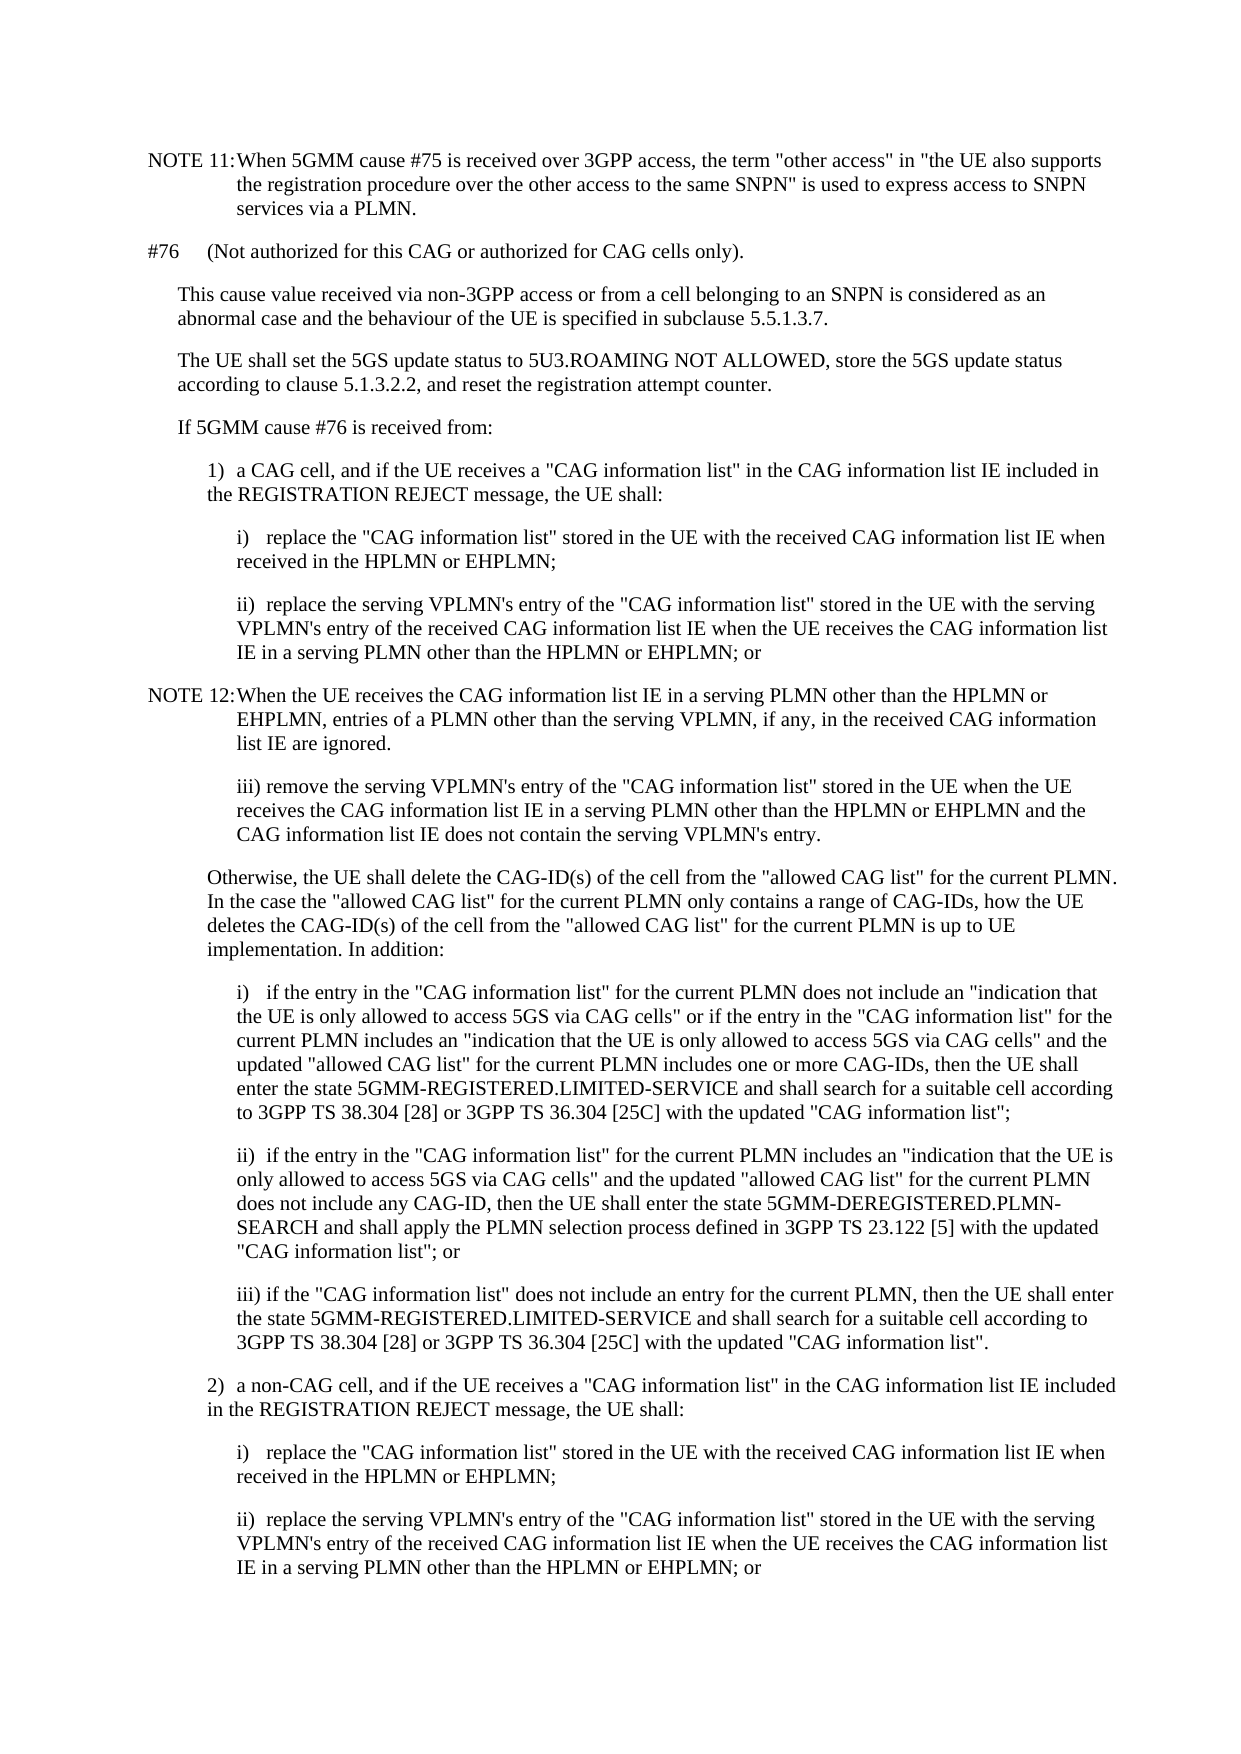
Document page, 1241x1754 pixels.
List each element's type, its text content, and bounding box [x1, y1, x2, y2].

text iii) remove the serving VPLMN's entry of the "CAG information list" stored in the UE when the UE receives the CAG information list IE in a serving PLMN other than the HPLMN or EHPLMN and the CAG information list IE does not contain the serving VPLMN's entry. [236, 774, 1122, 846]
text This cause value received via non-3GPP access or from a cell belonging to an SNPN is considered as an abnormal case and the behaviour of the UE is specified in subclause 5.5.1.3.7. [148, 281, 1122, 329]
text If 5GMM cause #76 is received from: [148, 415, 1122, 439]
text ii) replace the serving VPLMN's entry of the "CAG information list" stored in the UE with the serving VPLMN's entry of the received CAG information list IE when the UE receives the CAG information list IE in a serving PLMN other than the HPLMN or EHPLMN; or [236, 592, 1122, 664]
text i) if the entry in the "CAG information list" for the current PLMN does not include an "indication that the UE is only allowed to access 5GS via CAG cells" or if the entry in the "CAG information list" for the current PLMN includes an "indication that the UE is only allowed to access 5GS via CAG cells" and the updated "allowed CAG list" for the current PLMN includes one or more CAG-IDs, then the UE shall enter the state 5GMM-REGISTERED.LIMITED-SERVICE and shall search for a suitable cell according to 3GPP TS 38.304 [28] or 3GPP TS 36.304 [25C] with the updated "CAG information list"; [236, 979, 1122, 1124]
text 1) a CAG cell, and if the UE receives a "CAG information list" in the CAG information list IE included in the REGISTRATION REJECT message, the UE shall: [207, 458, 1122, 506]
text NOTE 11: When 5GMM cause #75 is received over 3GPP access, the term "other access" in "the UE also supports the registration procedure over the other access to the same SNPN" is used to express access to SNPN services via a PLMN. [148, 148, 1122, 220]
text The UE shall set the 5GS update status to 5U3.ROAMING NOT ALLOWED, store the 5GS update status according to clause 5.1.3.2.2, and reset the registration attempt counter. [148, 348, 1122, 396]
text NOTE 12: When the UE receives the CAG information list IE in a serving PLMN other than the HPLMN or EHPLMN, entries of a PLMN other than the serving VPLMN, if any, in the received CAG information list IE are ignored. [148, 683, 1122, 755]
text Otherwise, the UE shall delete the CAG-ID(s) of the cell from the "allowed CAG list" for the current PLMN. In the case the "allowed CAG list" for the current PLMN only contains a range of CAG-IDs, how the UE deletes the CAG-ID(s) of the cell from the "allowed CAG list" for the current PLMN is up to UE implementation. In addition: [207, 864, 1122, 961]
text ii) replace the serving VPLMN's entry of the "CAG information list" stored in the UE with the serving VPLMN's entry of the received CAG information list IE when the UE receives the CAG information list IE in a serving PLMN other than the HPLMN or EHPLMN; or [236, 1506, 1122, 1579]
text ii) if the entry in the "CAG information list" for the current PLMN includes an "indication that the UE is only allowed to access 5GS via CAG cells" and the updated "allowed CAG list" for the current PLMN does not include any CAG-ID, then the UE shall enter the state 5GMM-DEREGISTERED.PLMN-SEARCH and shall apply the PLMN selection process defined in 3GPP TS 23.122 [5] with the updated "CAG information list"; or [236, 1143, 1122, 1263]
text i) replace the "CAG information list" stored in the UE with the received CAG information list IE when received in the HPLMN or EHPLMN; [236, 525, 1122, 573]
text 2) a non-CAG cell, and if the UE receives a "CAG information list" in the CAG information list IE included in the REGISTRATION REJECT message, the UE shall: [207, 1373, 1122, 1421]
text iii) if the "CAG information list" does not include an entry for the current PLMN, then the UE shall enter the state 5GMM-REGISTERED.LIMITED-SERVICE and shall search for a suitable cell according to 3GPP TS 38.304 [28] or 3GPP TS 36.304 [25C] with the updated "CAG information list". [236, 1282, 1122, 1354]
text i) replace the "CAG information list" stored in the UE with the received CAG information list IE when received in the HPLMN or EHPLMN; [236, 1439, 1122, 1488]
text #76 (Not authorized for this CAG or authorized for CAG cells only). [148, 239, 1122, 263]
